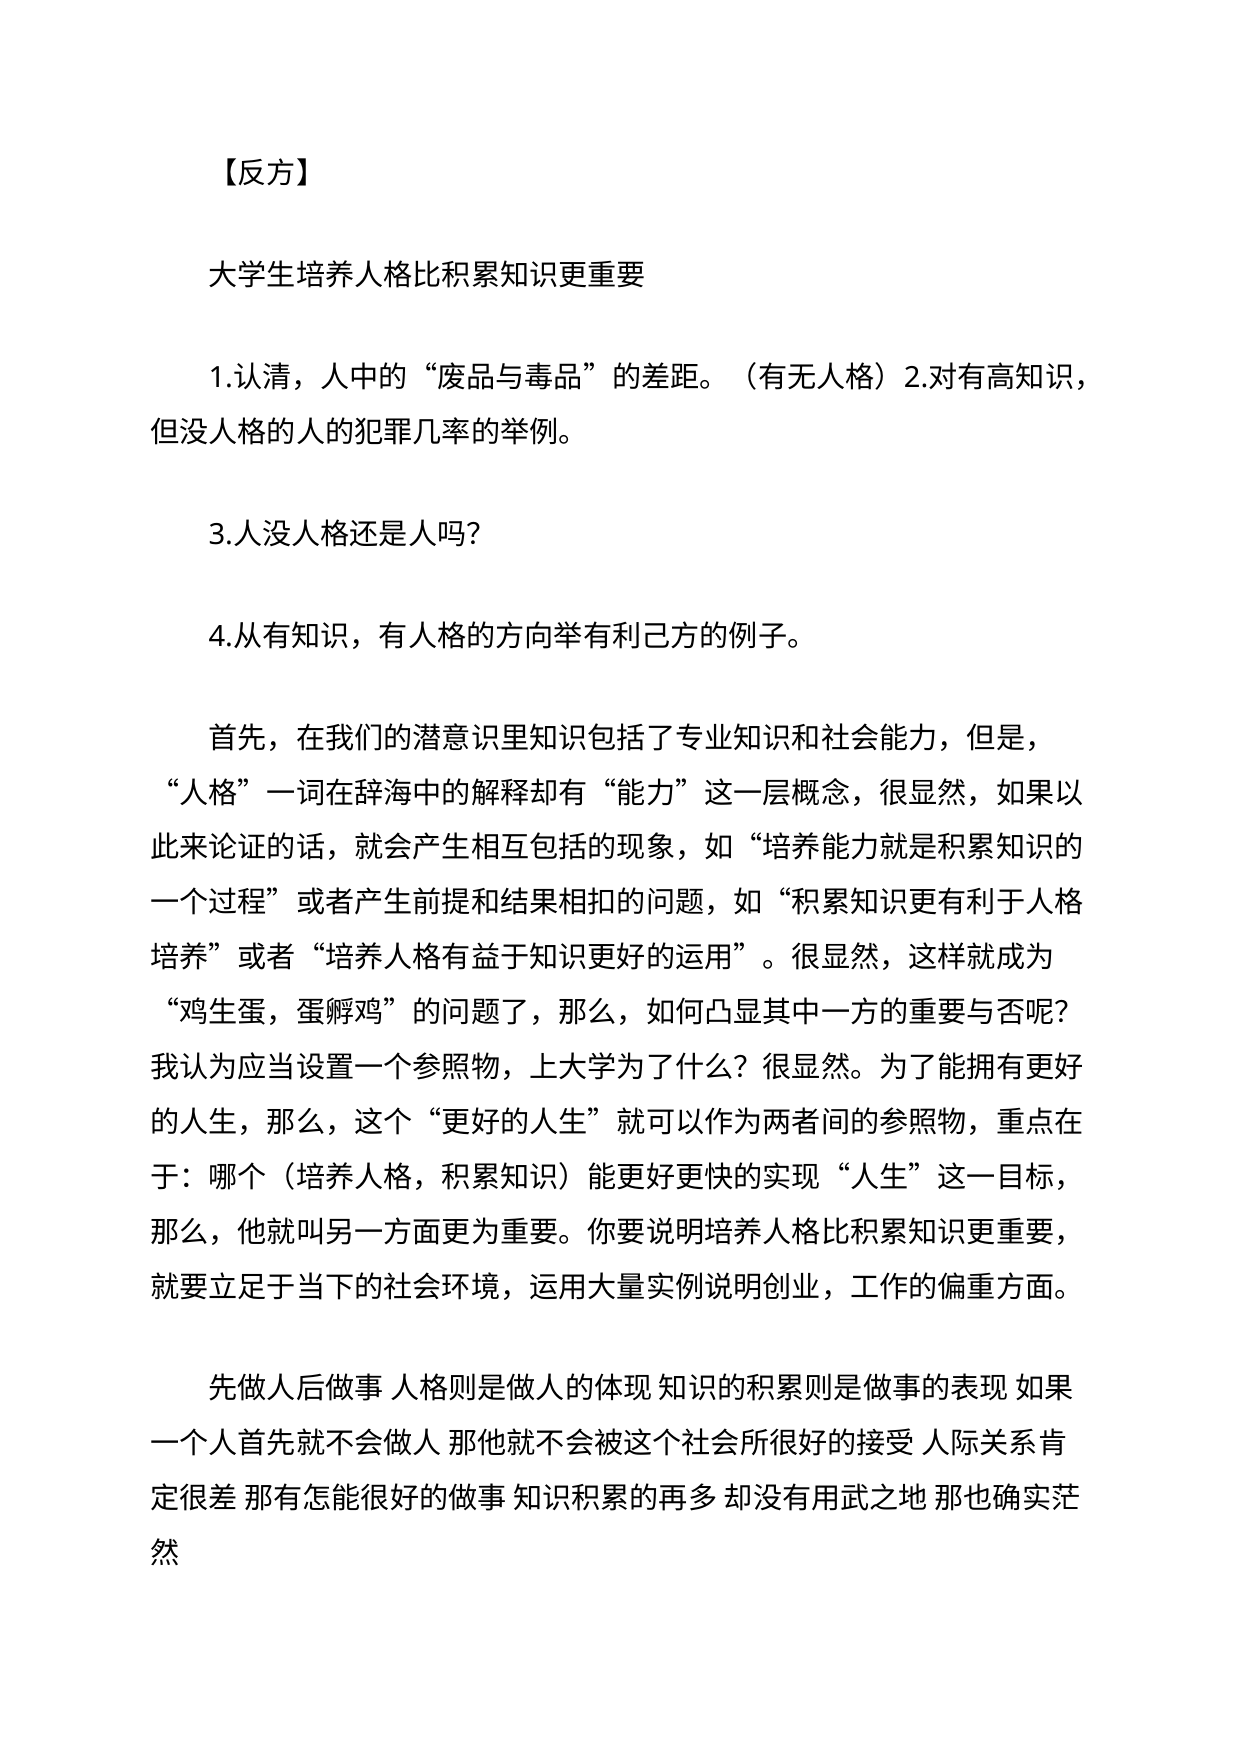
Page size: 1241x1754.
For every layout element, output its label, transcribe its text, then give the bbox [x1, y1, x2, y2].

text 先做人后做事 人格则是做人的体现 知识的积累则是做事的表现 如果一个人首先就不会做人 那他就不会被这个社会所很好的接受 人际关系肯定很差 那有怎能很好的做事 知识积累的再多 却没有用武之地 那也确实茫然 [150, 1365, 1090, 1572]
text 1.认清，人中的“废品与毒品”的差距。（有无人格）2.对有高知识，但没人格的人的犯罪几率的举例。 [150, 353, 1090, 451]
text 4.从有知识，有人格的方向举有利己方的例子。 [150, 612, 1090, 655]
text 大学生培养人格比积累知识更重要 [150, 252, 1090, 294]
text 首先，在我们的潜意识里知识包括了专业知识和社会能力，但是，“人格”一词在辞海中的解释却有“能力”这一层概念，很显然，如果以此来论证的话，就会产生相互包括的现象，如“培养能力就是积累知识的一个过程”或者产生前提和结果相扣的问题，如“积累知识更有利于人格培养”或者“培养人格有益于知识更好的运用”。很显然，这样就成为“鸡生蛋，蛋孵鸡”的问题了，那么，如何凸显其中一方的重要与否呢？我认为应当设置一个参照物，上大学为了什么？很显然。为了能拥有更好的人生，那么，这个“更好的人生”就可以作为两者间的参照物，重点在于：哪个（培养人格，积累知识）能更好更快的实现“人生”这一目标，那么，他就叫另一方面更为重要。你要说明培养人格比积累知识更重要，就要立足于当下的社会环境，运用大量实例说明创业，工作的偏重方面。 [150, 714, 1090, 1306]
text 【反方】 [150, 150, 1090, 192]
text 3.人没人格还是人吗？ [150, 510, 1090, 553]
